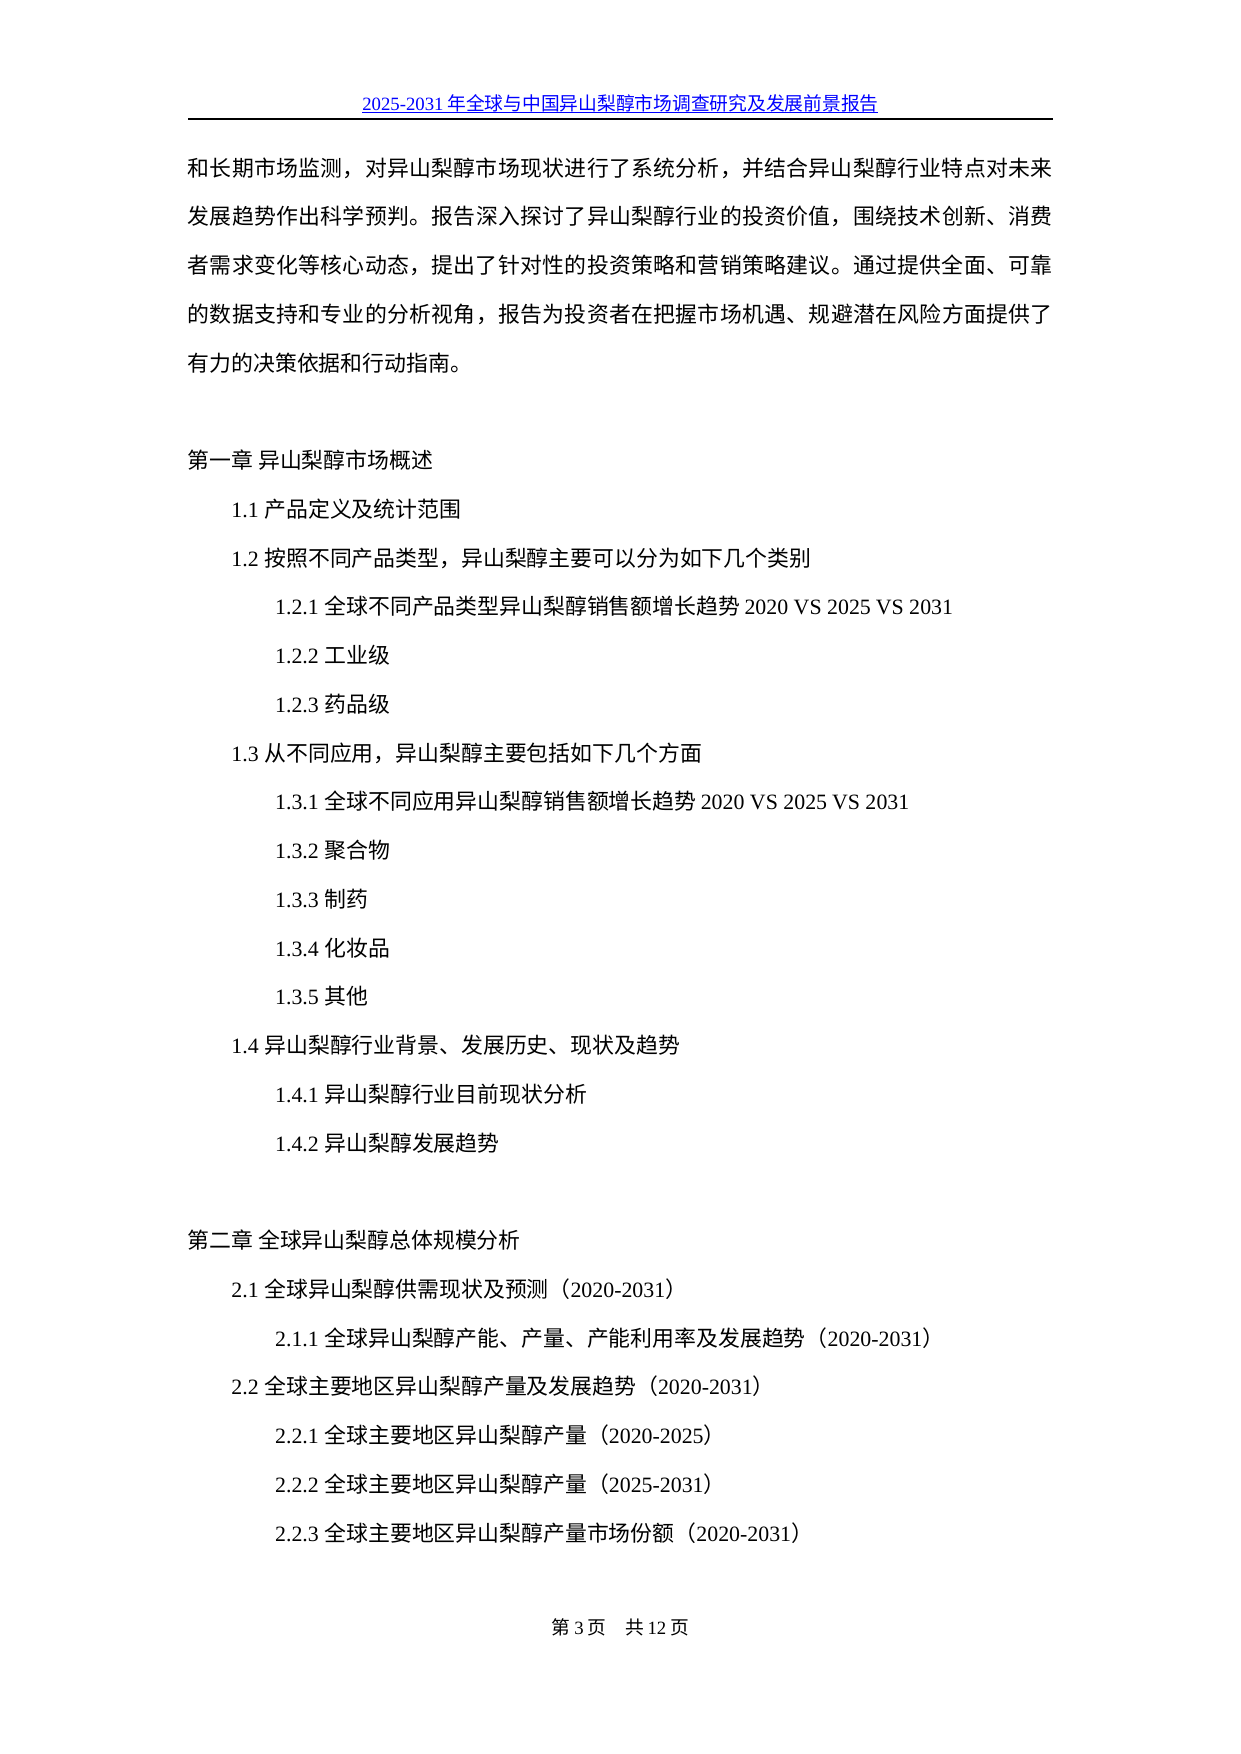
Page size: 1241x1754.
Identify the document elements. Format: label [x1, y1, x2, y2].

text [187, 150, 1053, 1548]
